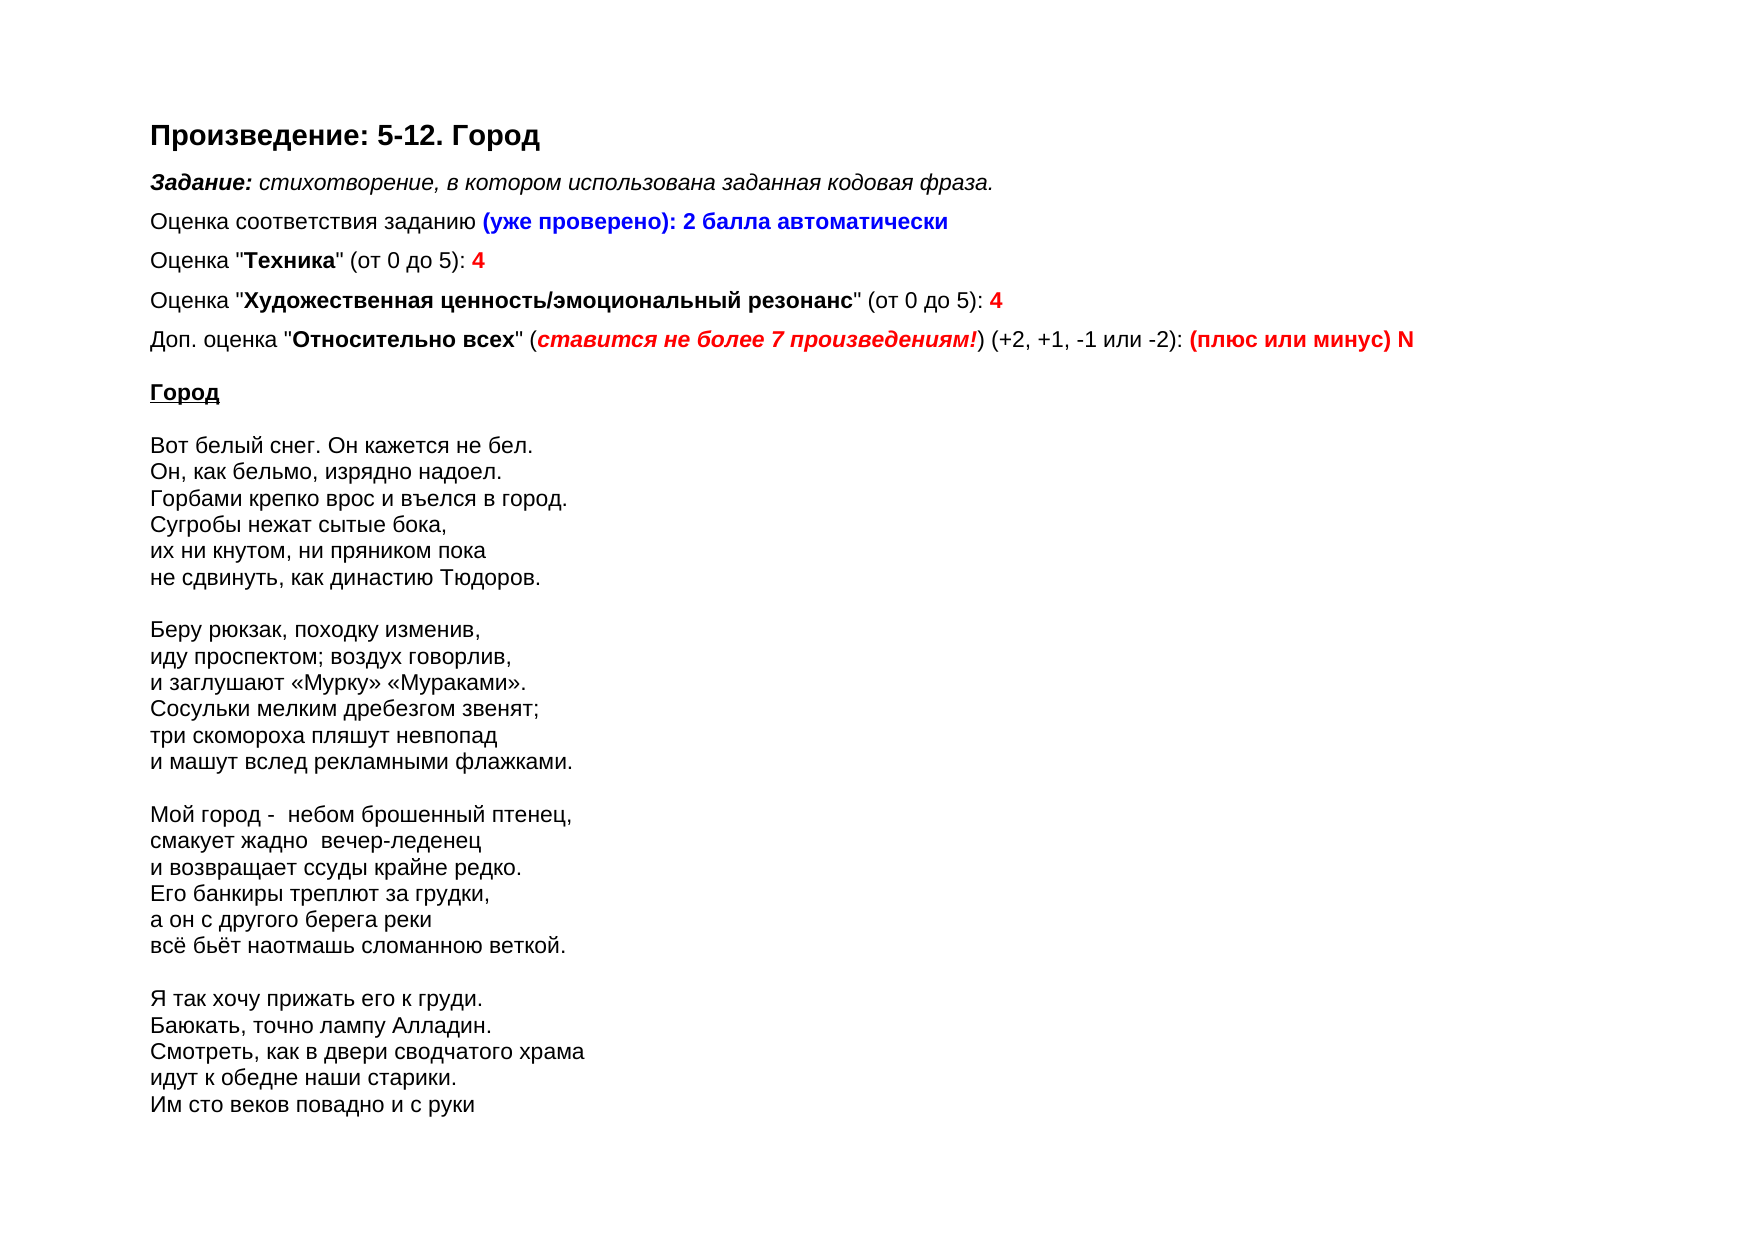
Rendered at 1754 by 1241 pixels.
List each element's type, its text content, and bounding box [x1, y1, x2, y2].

text Баюкать, точно лампу Алладин. [150, 1012, 1604, 1038]
text Оценка "Художественная ценность/эмоциональный резонанс" (от 0 до 5): 4 [150, 287, 1604, 313]
text Доп. оценка "Относительно всех" (ставится не более 7 произведениям!) (+2, +1, -1 или -2): (плюс или минус) N [150, 326, 1604, 353]
text Мой город - небом брошенный птенец, [150, 801, 1604, 827]
text Оценка "Техника" (от 0 до 5): 4 [150, 247, 1604, 274]
text не сдвинуть, как династию Тюдоров. [150, 563, 1604, 590]
text идут к обедне наши старики. [150, 1064, 1604, 1091]
text Задание: стихотворение, в котором использована заданная кодовая фраза. [150, 168, 1604, 195]
text а он с другого берега реки [150, 906, 1604, 932]
text Им сто веков повадно и с руки [150, 1091, 1604, 1117]
text их ни кнутом, ни пряником пока [150, 537, 1604, 563]
text Я так хочу прижать его к груди. [150, 985, 1604, 1012]
text и заглушают «Мурку» «Мураками». [150, 669, 1604, 695]
text всё бьёт наотмашь сломанною веткой. [150, 932, 1604, 959]
text три скомороха пляшут невпопад [150, 722, 1604, 748]
text Смотреть, как в двери сводчатого храма [150, 1038, 1604, 1064]
text смакует жадно вечер-леденец [150, 827, 1604, 853]
text и возвращает ссуды крайне редко. [150, 853, 1604, 880]
text Он, как бельмо, изрядно надоел. [150, 458, 1604, 484]
text Горбами крепко врос и въелся в город. [150, 484, 1604, 511]
text Оценка соответствия заданию (уже проверено): 2 балла автоматически [150, 208, 1604, 234]
text Его банкиры треплют за грудки, [150, 880, 1604, 906]
text Вот белый снег. Он кажется не бел. [150, 432, 1604, 458]
text Сосульки мелким дребезгом звенят; [150, 695, 1604, 722]
text Город [150, 379, 1604, 405]
text иду проспектом; воздух говорлив, [150, 643, 1604, 669]
text Произведение: 5-12. Город [150, 118, 1604, 152]
text и машут вслед рекламными флажками. [150, 748, 1604, 774]
text Сугробы нежат сытые бока, [150, 511, 1604, 537]
text Беру рюкзак, походку изменив, [150, 616, 1604, 643]
